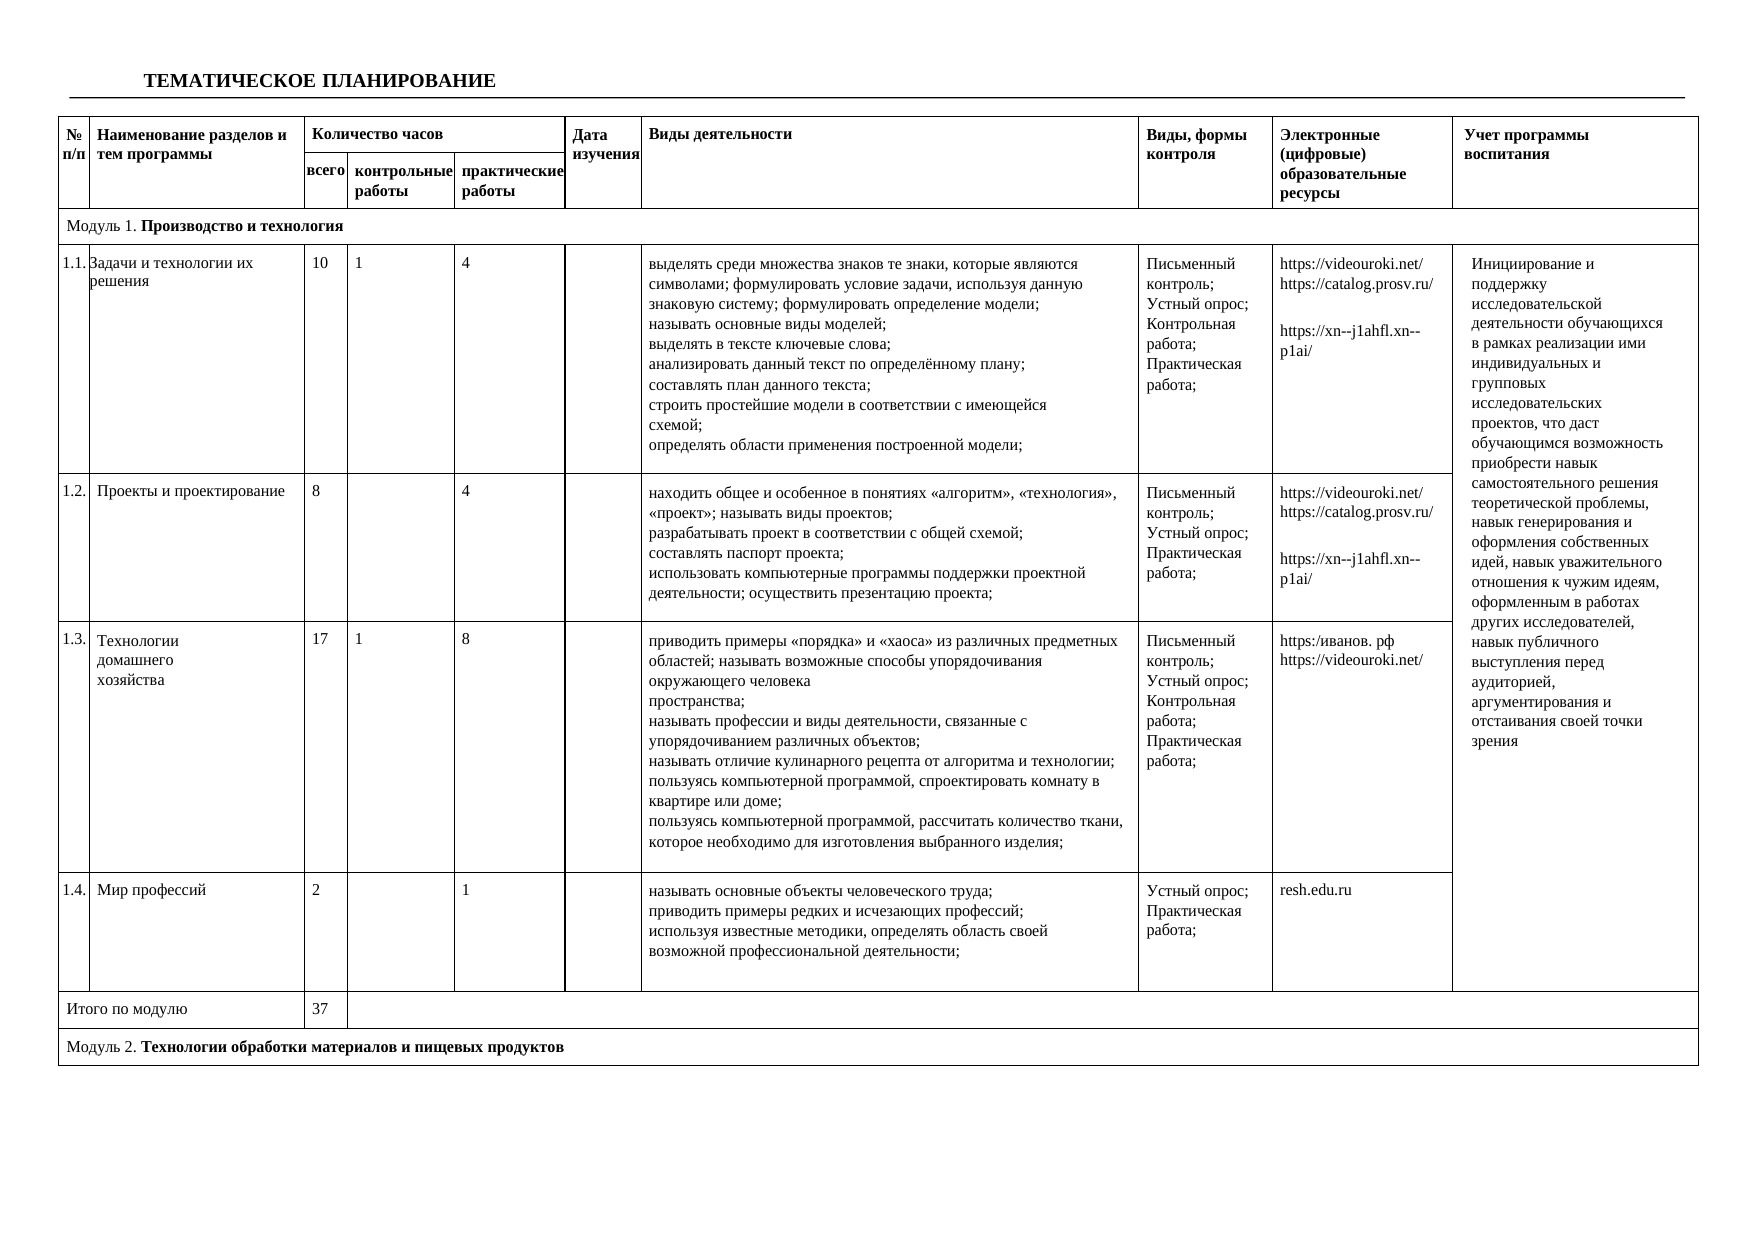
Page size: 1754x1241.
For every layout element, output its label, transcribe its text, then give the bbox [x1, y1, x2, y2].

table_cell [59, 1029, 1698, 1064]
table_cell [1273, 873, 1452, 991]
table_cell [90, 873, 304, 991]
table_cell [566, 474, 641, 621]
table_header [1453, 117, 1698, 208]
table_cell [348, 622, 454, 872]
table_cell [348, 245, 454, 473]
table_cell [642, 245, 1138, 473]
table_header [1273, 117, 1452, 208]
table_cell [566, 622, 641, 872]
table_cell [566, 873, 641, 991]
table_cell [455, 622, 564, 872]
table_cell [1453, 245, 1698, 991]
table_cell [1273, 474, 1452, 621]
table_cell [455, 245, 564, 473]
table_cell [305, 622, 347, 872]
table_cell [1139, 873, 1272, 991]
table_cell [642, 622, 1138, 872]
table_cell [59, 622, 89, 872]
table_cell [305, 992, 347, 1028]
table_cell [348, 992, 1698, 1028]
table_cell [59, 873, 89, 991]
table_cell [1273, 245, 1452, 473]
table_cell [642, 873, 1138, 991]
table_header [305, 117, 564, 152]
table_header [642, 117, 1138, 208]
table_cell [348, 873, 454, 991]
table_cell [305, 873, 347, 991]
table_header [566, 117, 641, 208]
text ТЕМАТИЧЕСКОЕ ПЛАНИРОВАНИЕ [69, 69, 1695, 92]
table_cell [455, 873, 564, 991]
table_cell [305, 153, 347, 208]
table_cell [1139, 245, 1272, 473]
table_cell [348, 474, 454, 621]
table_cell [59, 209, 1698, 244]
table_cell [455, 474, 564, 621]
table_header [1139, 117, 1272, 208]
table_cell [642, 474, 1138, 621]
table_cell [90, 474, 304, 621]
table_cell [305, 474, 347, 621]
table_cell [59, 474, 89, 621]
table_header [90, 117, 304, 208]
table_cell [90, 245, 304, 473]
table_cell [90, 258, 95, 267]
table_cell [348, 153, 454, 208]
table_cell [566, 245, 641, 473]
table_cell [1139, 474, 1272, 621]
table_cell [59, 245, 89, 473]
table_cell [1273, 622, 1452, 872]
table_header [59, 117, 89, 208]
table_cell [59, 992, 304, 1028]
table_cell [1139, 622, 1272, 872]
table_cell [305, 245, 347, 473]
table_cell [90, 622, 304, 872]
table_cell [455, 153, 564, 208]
